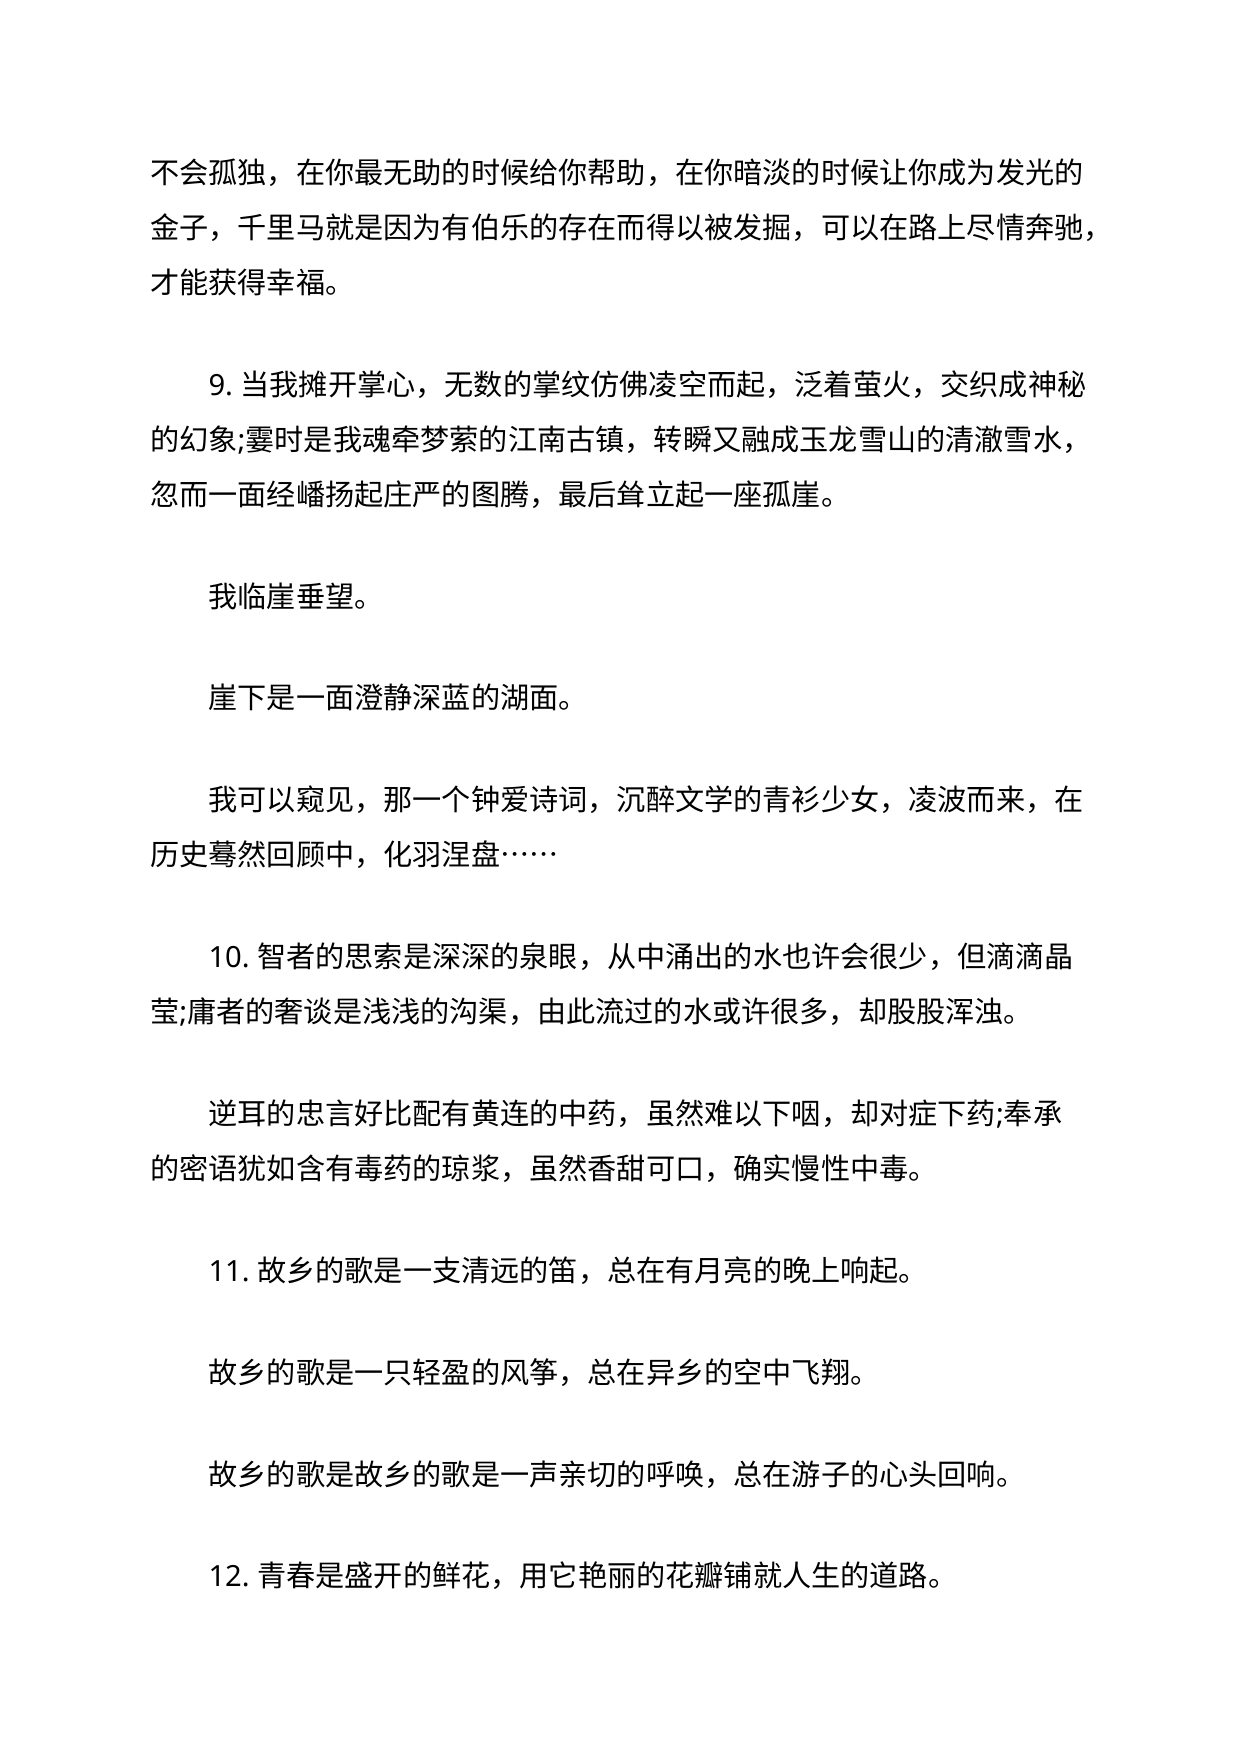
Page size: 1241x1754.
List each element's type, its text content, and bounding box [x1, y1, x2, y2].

text 我临崖垂望。 [150, 573, 1090, 616]
text 11. 故乡的歌是一支清远的笛，总在有月亮的晚上响起。 [150, 1247, 1090, 1290]
text 我可以窥见，那一个钟爱诗词，沉醉文学的青衫少女，凌波而来，在历史蓦然回顾中，化羽涅盘…… [150, 777, 1090, 874]
text 9. 当我摊开掌心，无数的掌纹仿佛凌空而起，泛着萤火，交织成神秘的幻象;霎时是我魂牵梦萦的江南古镇，转瞬又融成玉龙雪山的清澈雪水，忽而一面经嶓扬起庄严的图腾，最后耸立起一座孤崖。 [150, 362, 1090, 514]
text 故乡的歌是故乡的歌是一声亲切的呼唤，总在游子的心头回响。 [150, 1451, 1090, 1493]
text 崖下是一面澄静深蓝的湖面。 [150, 675, 1090, 717]
text 10. 智者的思索是深深的泉眼，从中涌出的水也许会很少，但滴滴晶莹;庸者的奢谈是浅浅的沟渠，由此流过的水或许很多，却股股浑浊。 [150, 933, 1090, 1031]
text 故乡的歌是一只轻盈的风筝，总在异乡的空中飞翔。 [150, 1349, 1090, 1392]
text 逆耳的忠言好比配有黄连的中药，虽然难以下咽，却对症下药;奉承的密语犹如含有毒药的琼浆，虽然香甜可口，确实慢性中毒。 [150, 1091, 1090, 1188]
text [150, 150, 1090, 302]
text 12. 青春是盛开的鲜花，用它艳丽的花瓣铺就人生的道路。 [150, 1553, 1090, 1595]
